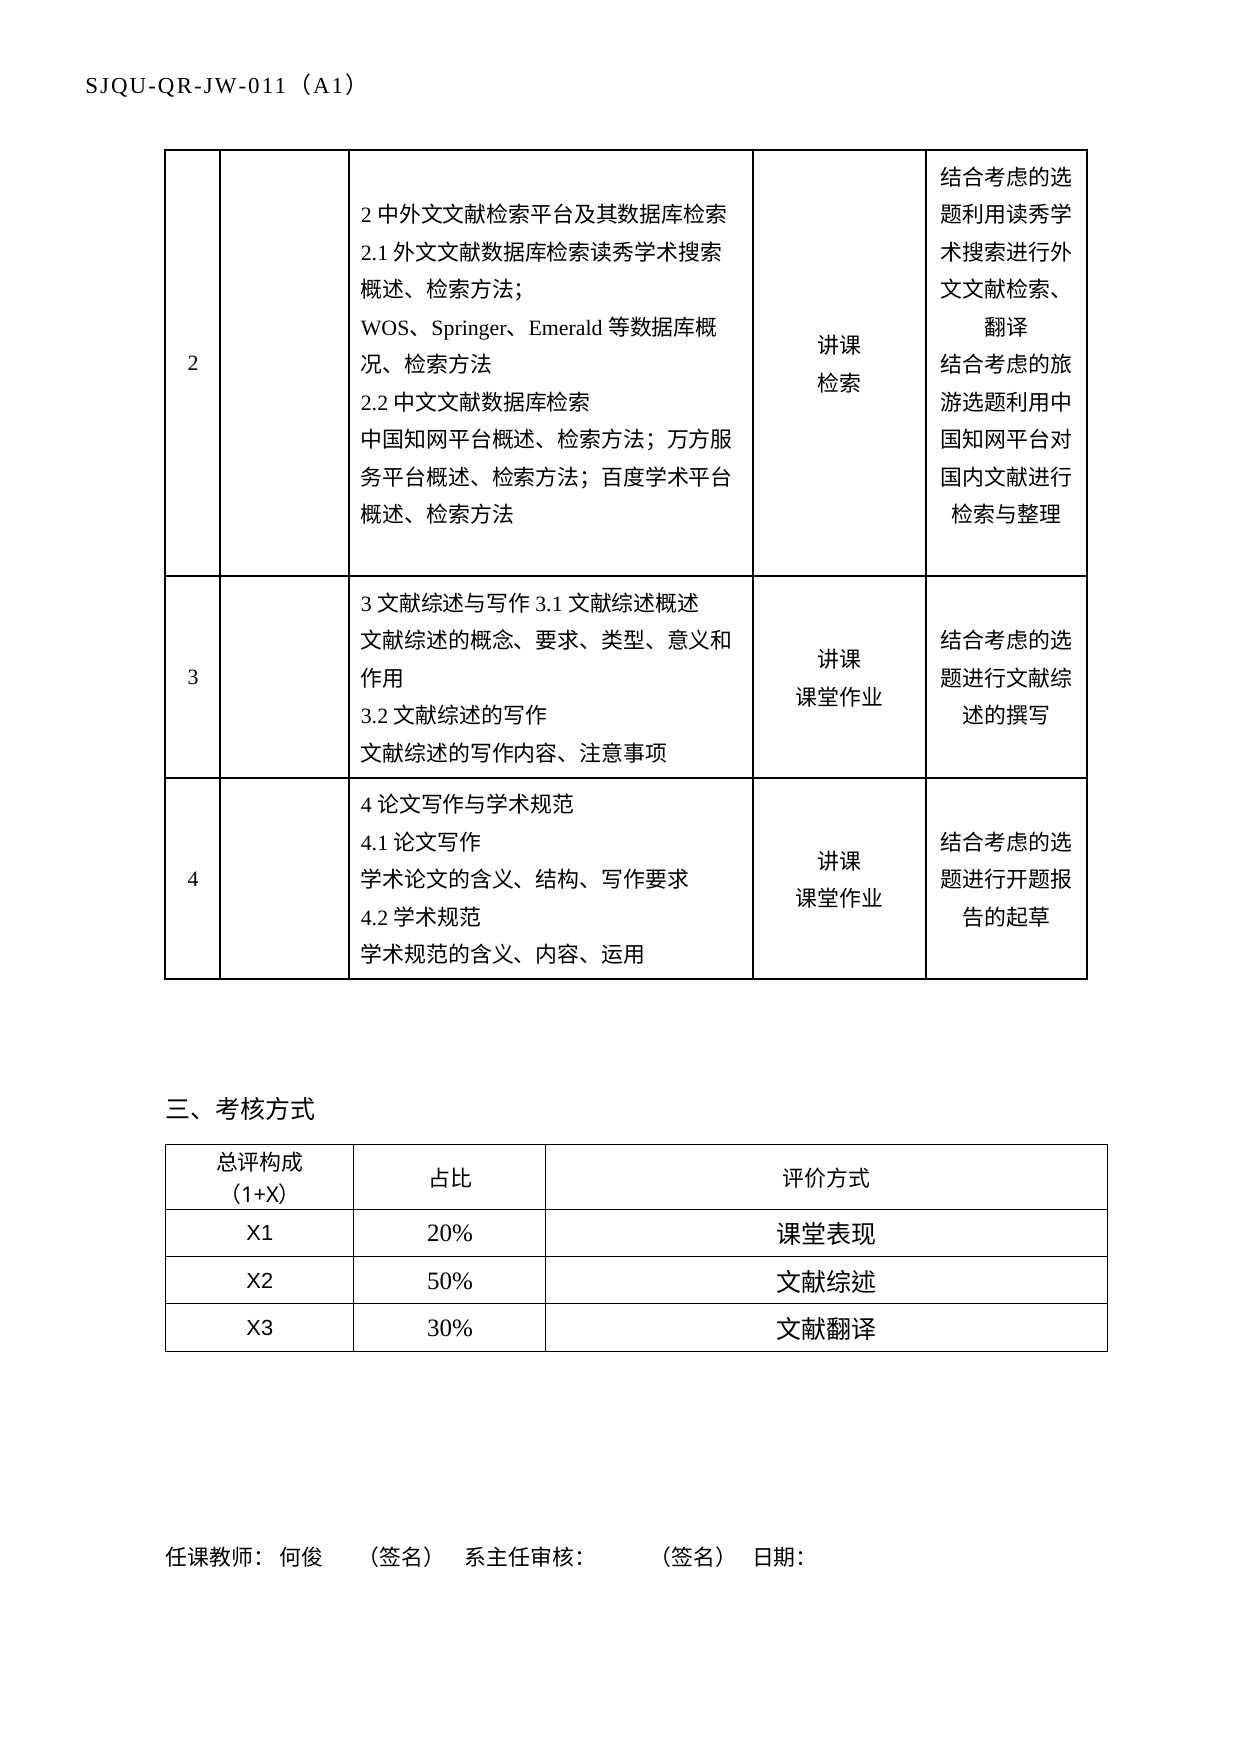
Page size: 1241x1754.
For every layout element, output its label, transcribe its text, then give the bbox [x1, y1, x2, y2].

table_cell 4 [166, 779, 219, 978]
table_cell 20% [354, 1210, 545, 1256]
table_cell 3 [166, 577, 219, 777]
table_cell 课堂表现 [546, 1210, 1107, 1256]
table_header 占比 [354, 1145, 545, 1209]
table_cell 50% [354, 1257, 545, 1303]
table_cell 2 中外文文献检索平台及其数据库检索 2.1 外文文献数据库检索读秀学术搜索概述、检索方法；WOS、Springer、Emerald 等数据库概况、检索方法 2.2 中文文献数据库检索 中国知网平台概述、检索方法；万方服务平台概述、检索方法；百度学术平台概述、检索方法 [350, 151, 752, 575]
text 三、考核方式 [165, 1089, 1087, 1125]
table_header 总评构成（1+X） [166, 1145, 353, 1209]
table_cell 讲课 课堂作业 [754, 577, 925, 777]
table_cell X2 [166, 1257, 353, 1303]
table_cell 讲课 课堂作业 [754, 779, 925, 978]
table_cell [221, 151, 348, 575]
table_cell X1 [166, 1210, 353, 1256]
table_cell 讲课 检索 [754, 151, 925, 575]
table_cell 文献综述 [546, 1257, 1107, 1303]
table_cell X3 [166, 1304, 353, 1351]
table_cell 4 论文写作与学术规范 4.1 论文写作 学术论文的含义、结构、写作要求 4.2 学术规范 学术规范的含义、内容、运用 [350, 779, 752, 978]
table_cell 结合考虑的选题利用读秀学术搜索进行外文文献检索、翻译 结合考虑的旅游选题利用中国知网平台对国内文献进行检索与整理 [927, 151, 1086, 575]
table_cell 结合考虑的选题进行文献综述的撰写 [927, 577, 1086, 777]
table_cell 30% [354, 1304, 545, 1351]
table_cell 2 [166, 151, 219, 575]
table_cell [221, 577, 348, 777]
table_cell 结合考虑的选题进行开题报告的起草 [927, 779, 1086, 978]
table_cell 3 文献综述与写作 3.1 文献综述概述 文献综述的概念、要求、类型、意义和作用 3.2 文献综述的写作 文献综述的写作内容、注意事项 [350, 577, 752, 777]
table_cell [221, 779, 348, 978]
table_header 评价方式 [546, 1145, 1107, 1209]
text 任课教师： 何俊 （签名） 系主任审核： （签名） 日期： [165, 1503, 1087, 1578]
table_cell 文献翻译 [546, 1304, 1107, 1351]
